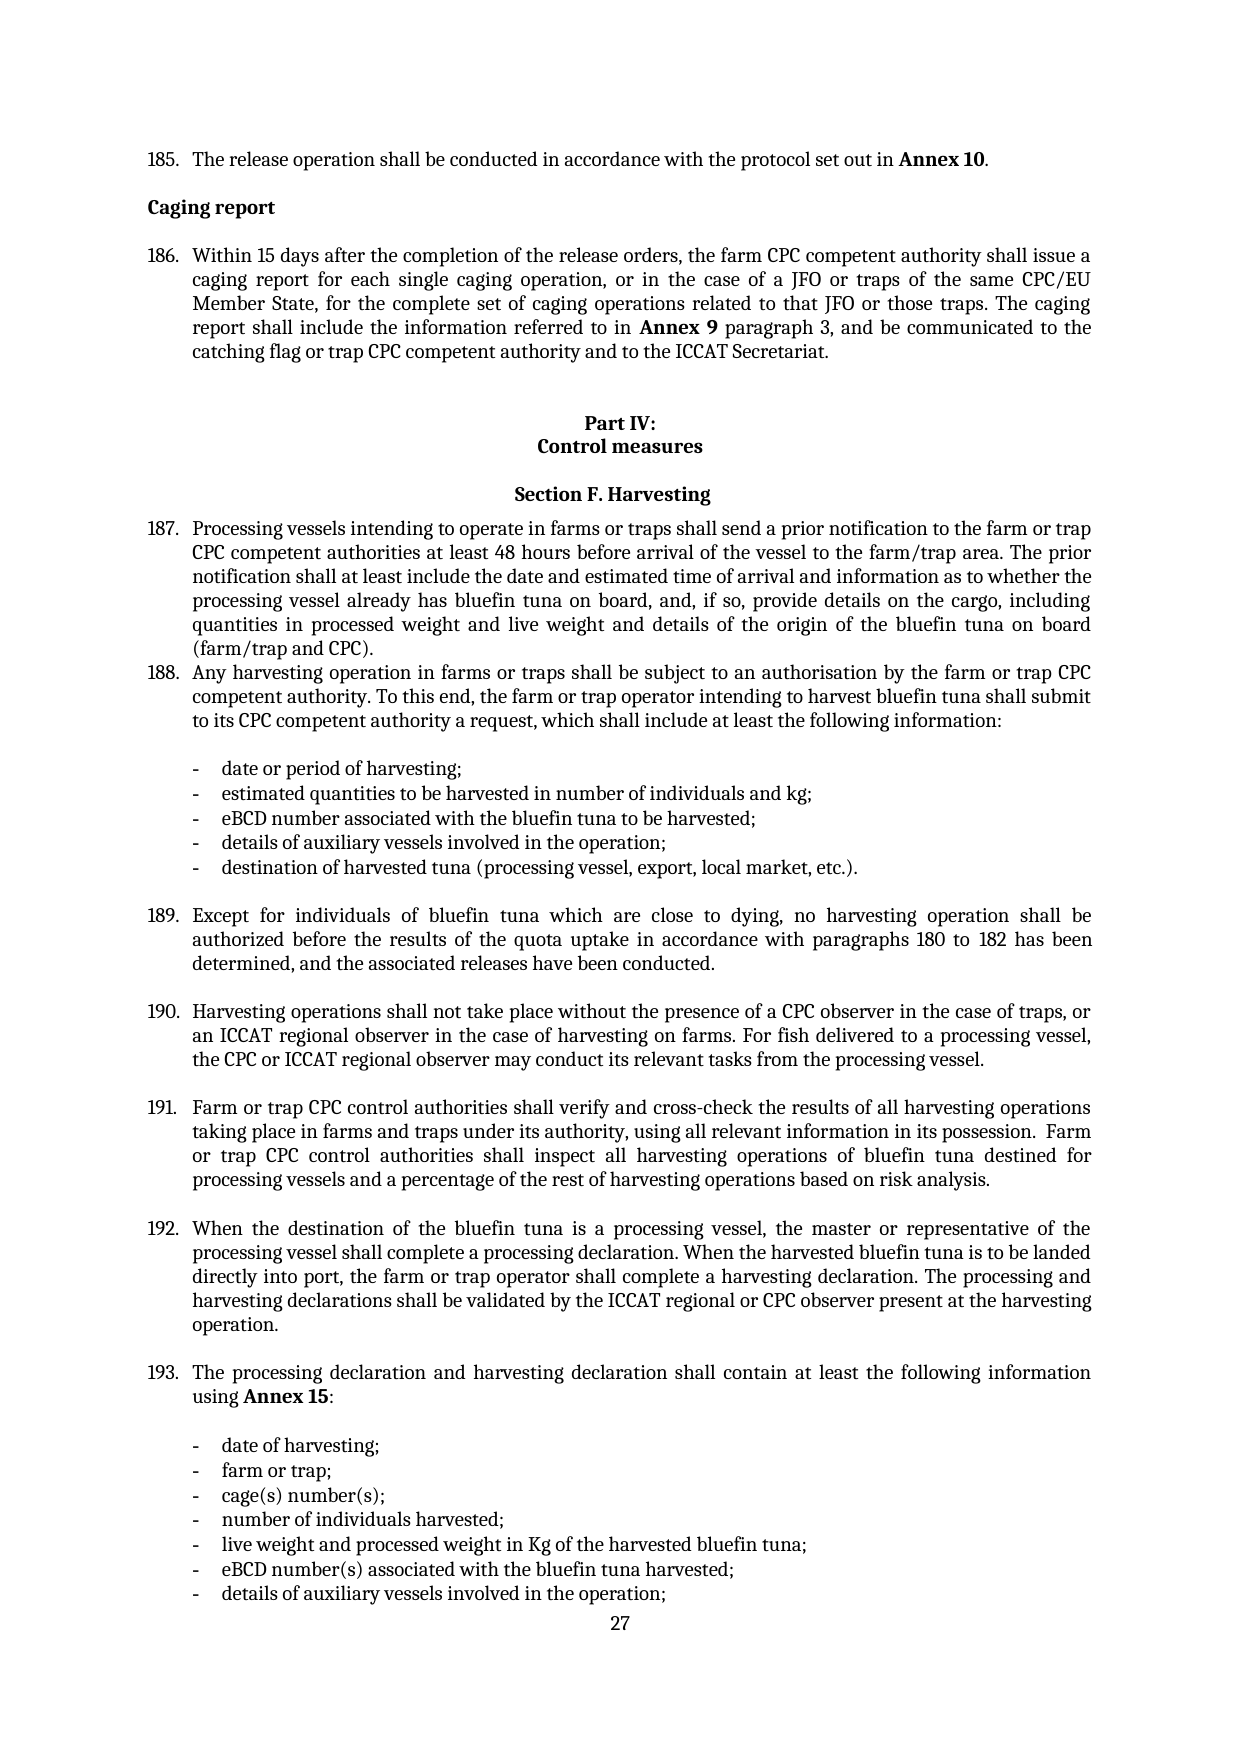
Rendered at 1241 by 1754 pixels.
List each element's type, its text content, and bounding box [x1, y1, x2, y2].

text Control measures [148, 435, 1092, 459]
list live weight and processed weight in Kg of the harvested bluefin tuna; [192, 1532, 1093, 1557]
text Caging report [148, 196, 1078, 219]
list number of individuals harvested; [192, 1507, 1093, 1532]
list Within 15 days after the completion of the release orders, the farm CPC competent authority shall issue a caging report for each single caging operation, or in the case of a JFO or traps of the same CPC/EU Member State, for the complete set of caging operations related to that JFO or those traps. The caging report shall include the information referred to in Annex 9 paragraph 3, and be communicated to the catching flag or trap CPC competent authority and to the ICCAT Secretariat. [148, 243, 1092, 363]
list Any harvesting operation in farms or traps shall be subject to an authorisation by the farm or trap CPC competent authority. To this end, the farm or trap operator intending to harvest bluefin tuna shall submit to its CPC competent authority a request, which shall include at least the following information: [148, 660, 1092, 732]
list farm or trap; [192, 1458, 1093, 1483]
text Section F. Harvesting [148, 483, 1078, 507]
list details of auxiliary vessels involved in the operation; [192, 830, 1093, 855]
list destination of harvested tuna (processing vessel, export, local market, etc.). [192, 855, 1093, 880]
list Farm or trap CPC control authorities shall verify and cross-check the results of all harvesting operations taking place in farms and traps under its authority, using all relevant information in its possession. Farm or trap CPC control authorities shall inspect all harvesting operations of bluefin tuna destined for processing vessels and a percentage of the rest of harvesting operations based on risk analysis. [148, 1096, 1092, 1192]
list eBCD number(s) associated with the bluefin tuna harvested; [192, 1557, 1093, 1581]
list cage(s) number(s); [192, 1483, 1093, 1507]
list date or period of harvesting; [192, 756, 1093, 781]
text Part IV: [148, 411, 1092, 435]
list Processing vessels intending to operate in farms or traps shall send a prior notification to the farm or trap CPC competent authorities at least 48 hours before arrival of the vessel to the farm/trap area. The prior notification shall at least include the date and estimated time of arrival and information as to whether the processing vessel already has bluefin tuna on board, and, if so, provide details on the cargo, including quantities in processed weight and live weight and details of the origin of the bluefin tuna on board (farm/trap and CPC). [148, 517, 1092, 660]
list details of auxiliary vessels involved in the operation; [192, 1581, 1093, 1606]
list Harvesting operations shall not take place without the presence of a CPC observer in the case of traps, or an ICCAT regional observer in the case of harvesting on farms. For fish delivered to a processing vessel, the CPC or ICCAT regional observer may conduct its relevant tasks from the processing vessel. [148, 999, 1092, 1071]
list When the destination of the bluefin tuna is a processing vessel, the master or representative of the processing vessel shall complete a processing declaration. When the harvested bluefin tuna is to be landed directly into port, the farm or trap operator shall complete a harvesting declaration. The processing and harvesting declarations shall be validated by the ICCAT regional or CPC observer present at the harvesting operation. [148, 1216, 1092, 1336]
list Except for individuals of bluefin tuna which are close to dying, no harvesting operation shall be authorized before the results of the quota uptake in accordance with paragraphs 180 to 182 has been determined, and the associated releases have been conducted. [148, 904, 1092, 976]
list The release operation shall be conducted in accordance with the protocol set out in Annex 10. [148, 148, 1092, 172]
list estimated quantities to be harvested in number of individuals and kg; [192, 781, 1093, 806]
list The processing declaration and harvesting declaration shall contain at least the following information using Annex 15: [148, 1361, 1092, 1409]
list date of harvesting; [192, 1433, 1093, 1458]
list eBCD number associated with the bluefin tuna to be harvested; [192, 806, 1093, 830]
